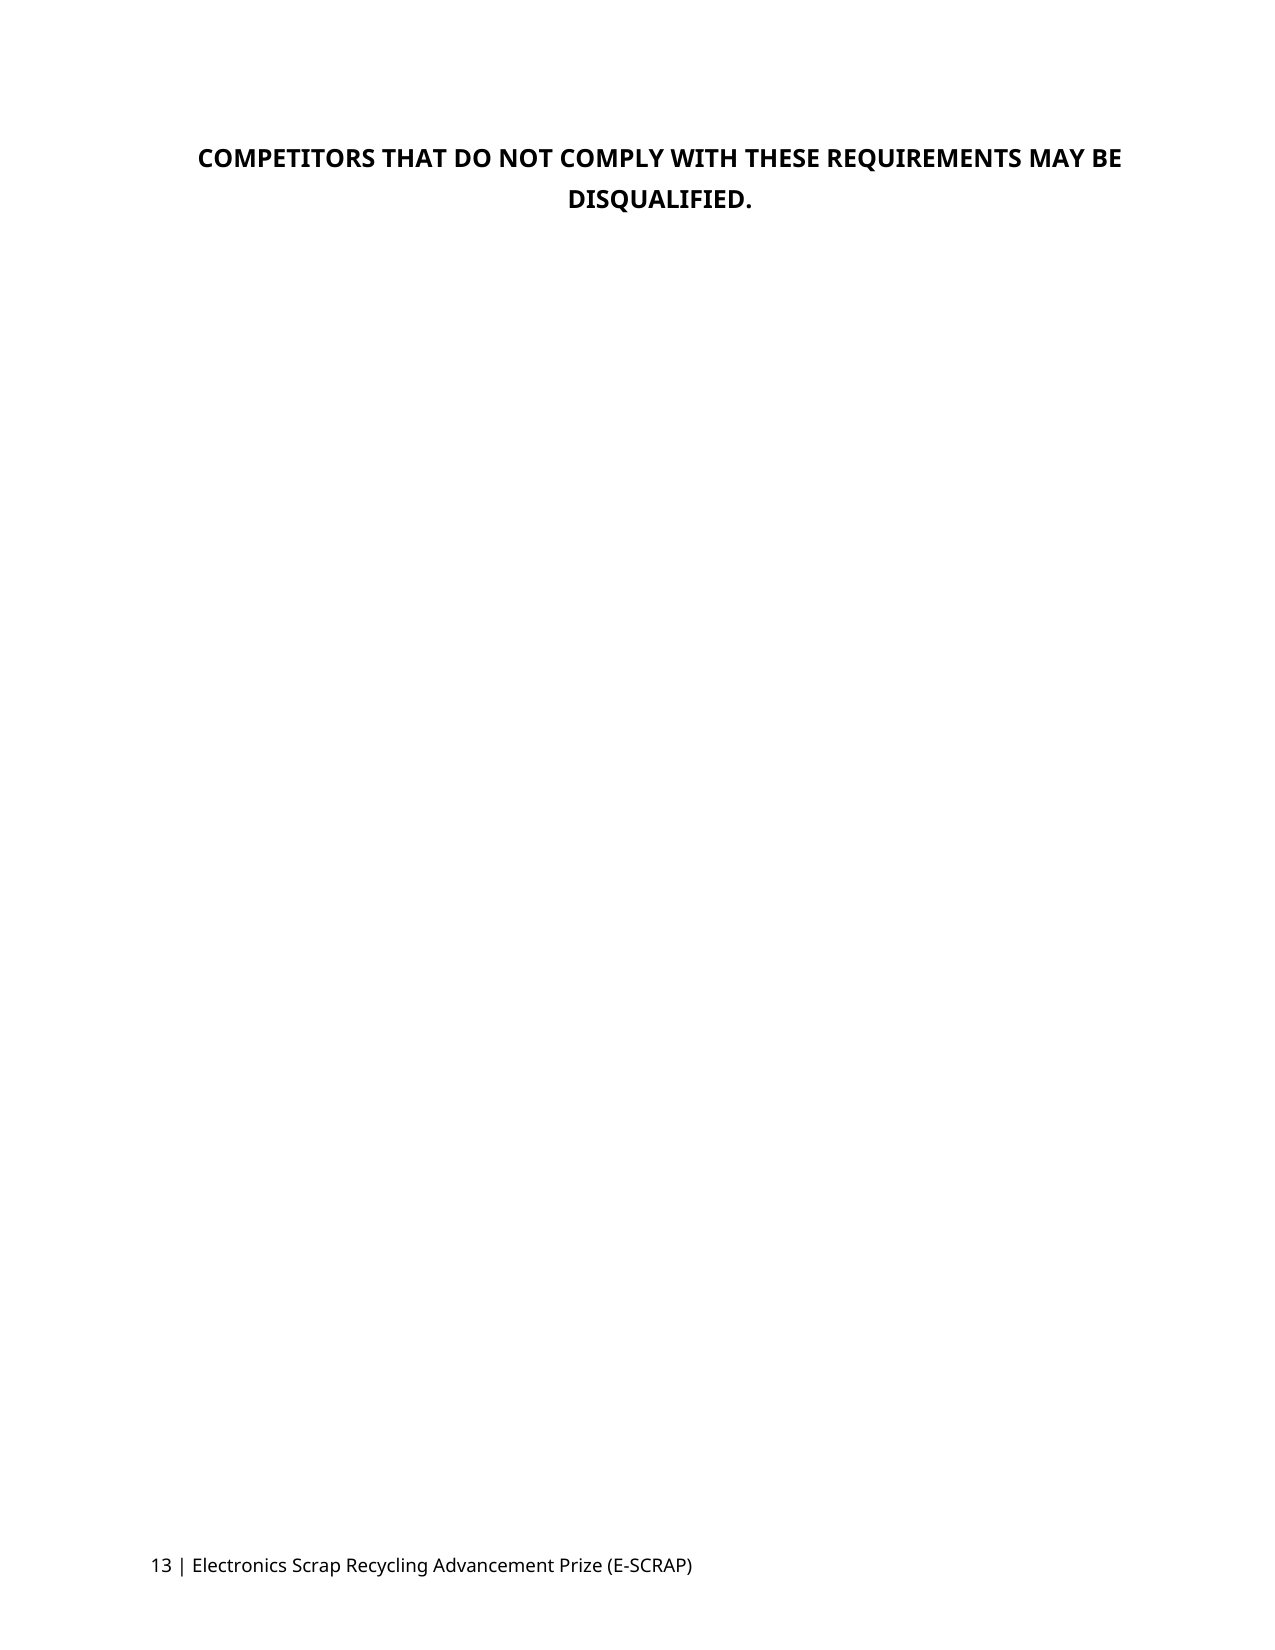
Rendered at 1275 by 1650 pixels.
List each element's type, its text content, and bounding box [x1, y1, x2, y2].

text COMPETITORS THAT DO NOT COMPLY WITH THESE REQUIREMENTS MAY BE DISQUALIFIED. [139, 141, 1181, 216]
